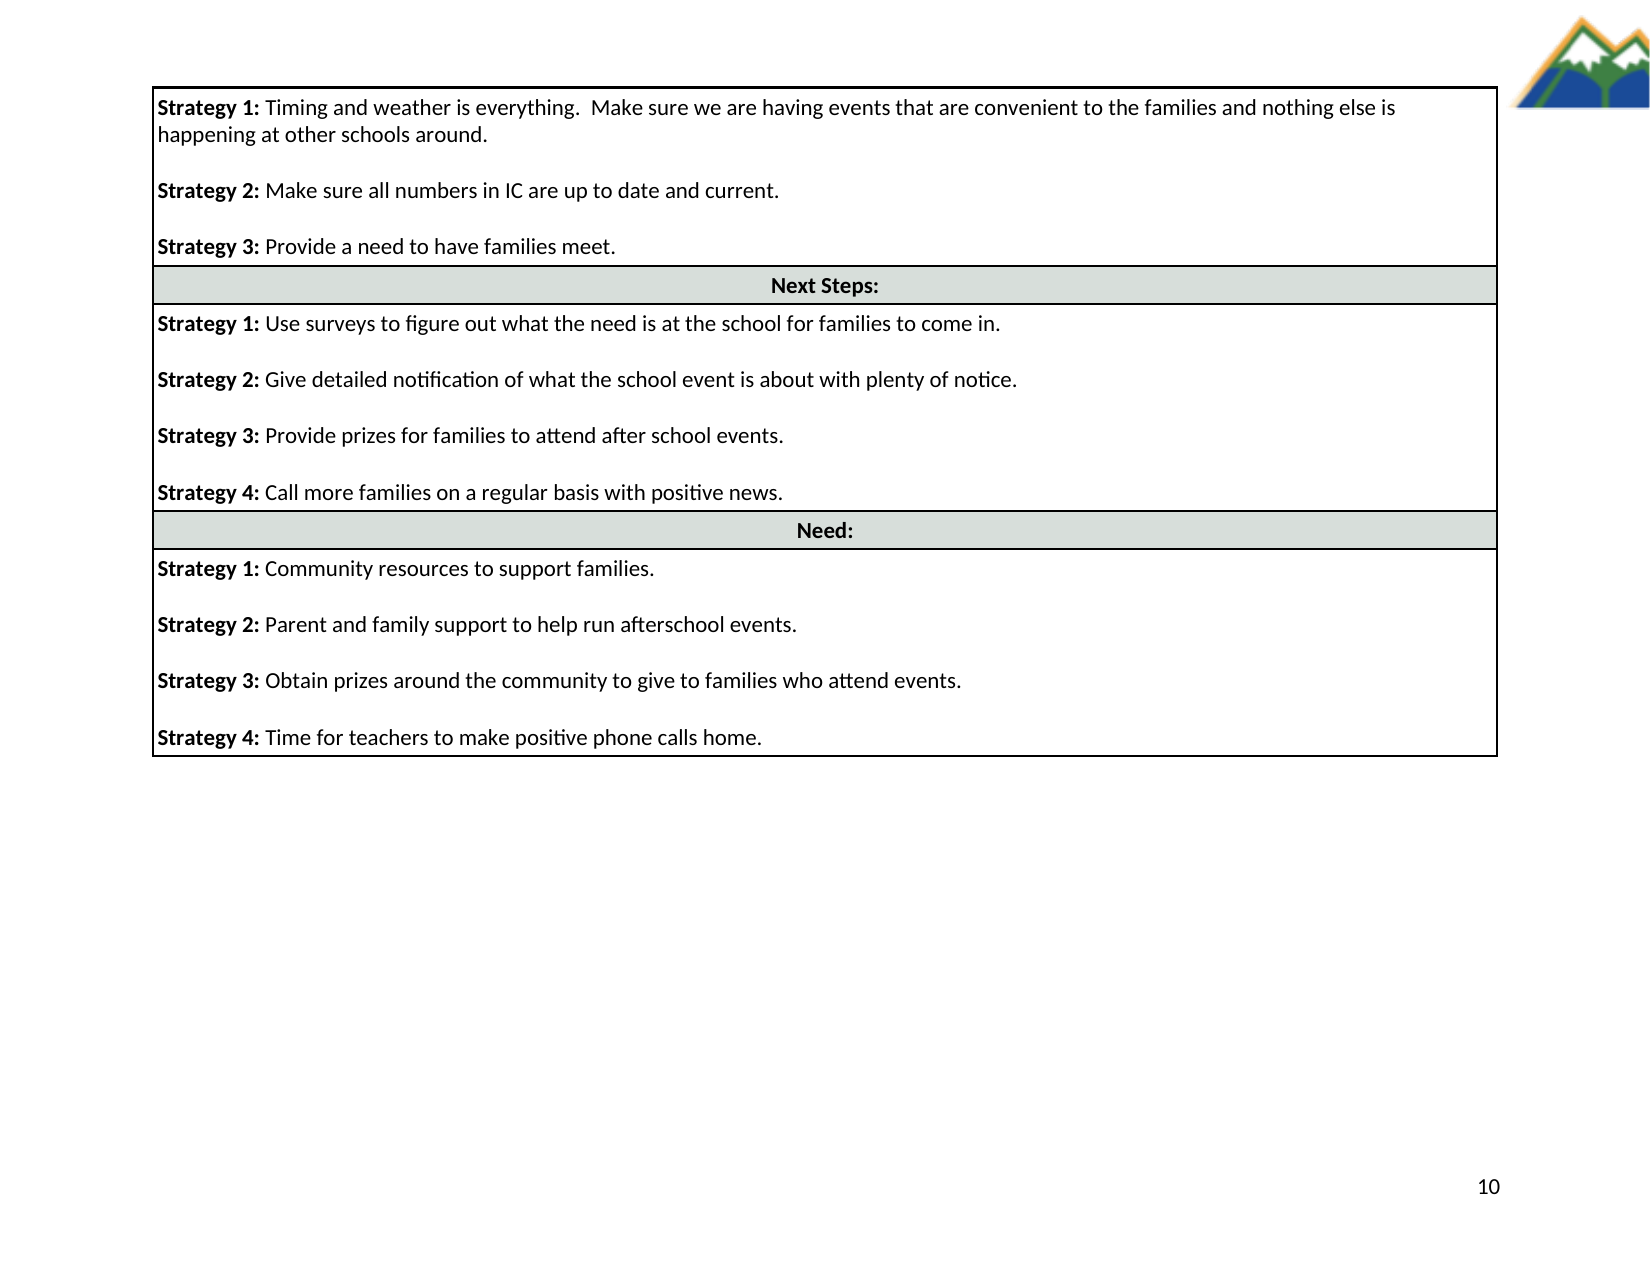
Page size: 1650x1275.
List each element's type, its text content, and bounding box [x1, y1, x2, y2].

table_cell Strategy 1: Timing and weather is everything. Make sure we are having events that are convenient to the families and nothing else is happening at other schools around. Strategy 2: Make sure all numbers in IC are up to date and current. Strategy 3: Provide a need to have families meet. [154, 89, 1496, 265]
picture [1503, 0, 1650, 110]
table_cell Need: [154, 512, 1496, 548]
table_cell Strategy 1: Use surveys to figure out what the need is at the school for families to come in. Strategy 2: Give detailed notification of what the school event is about with plenty of notice. Strategy 3: Provide prizes for families to attend after school events. Strategy 4: Call more families on a regular basis with positive news. [154, 305, 1496, 510]
table_cell Strategy 1: Community resources to support families. Strategy 2: Parent and family support to help run afterschool events. Strategy 3: Obtain prizes around the community to give to families who attend events. Strategy 4: Time for teachers to make positive phone calls home. [154, 550, 1496, 755]
table_cell Next Steps: [154, 267, 1496, 303]
